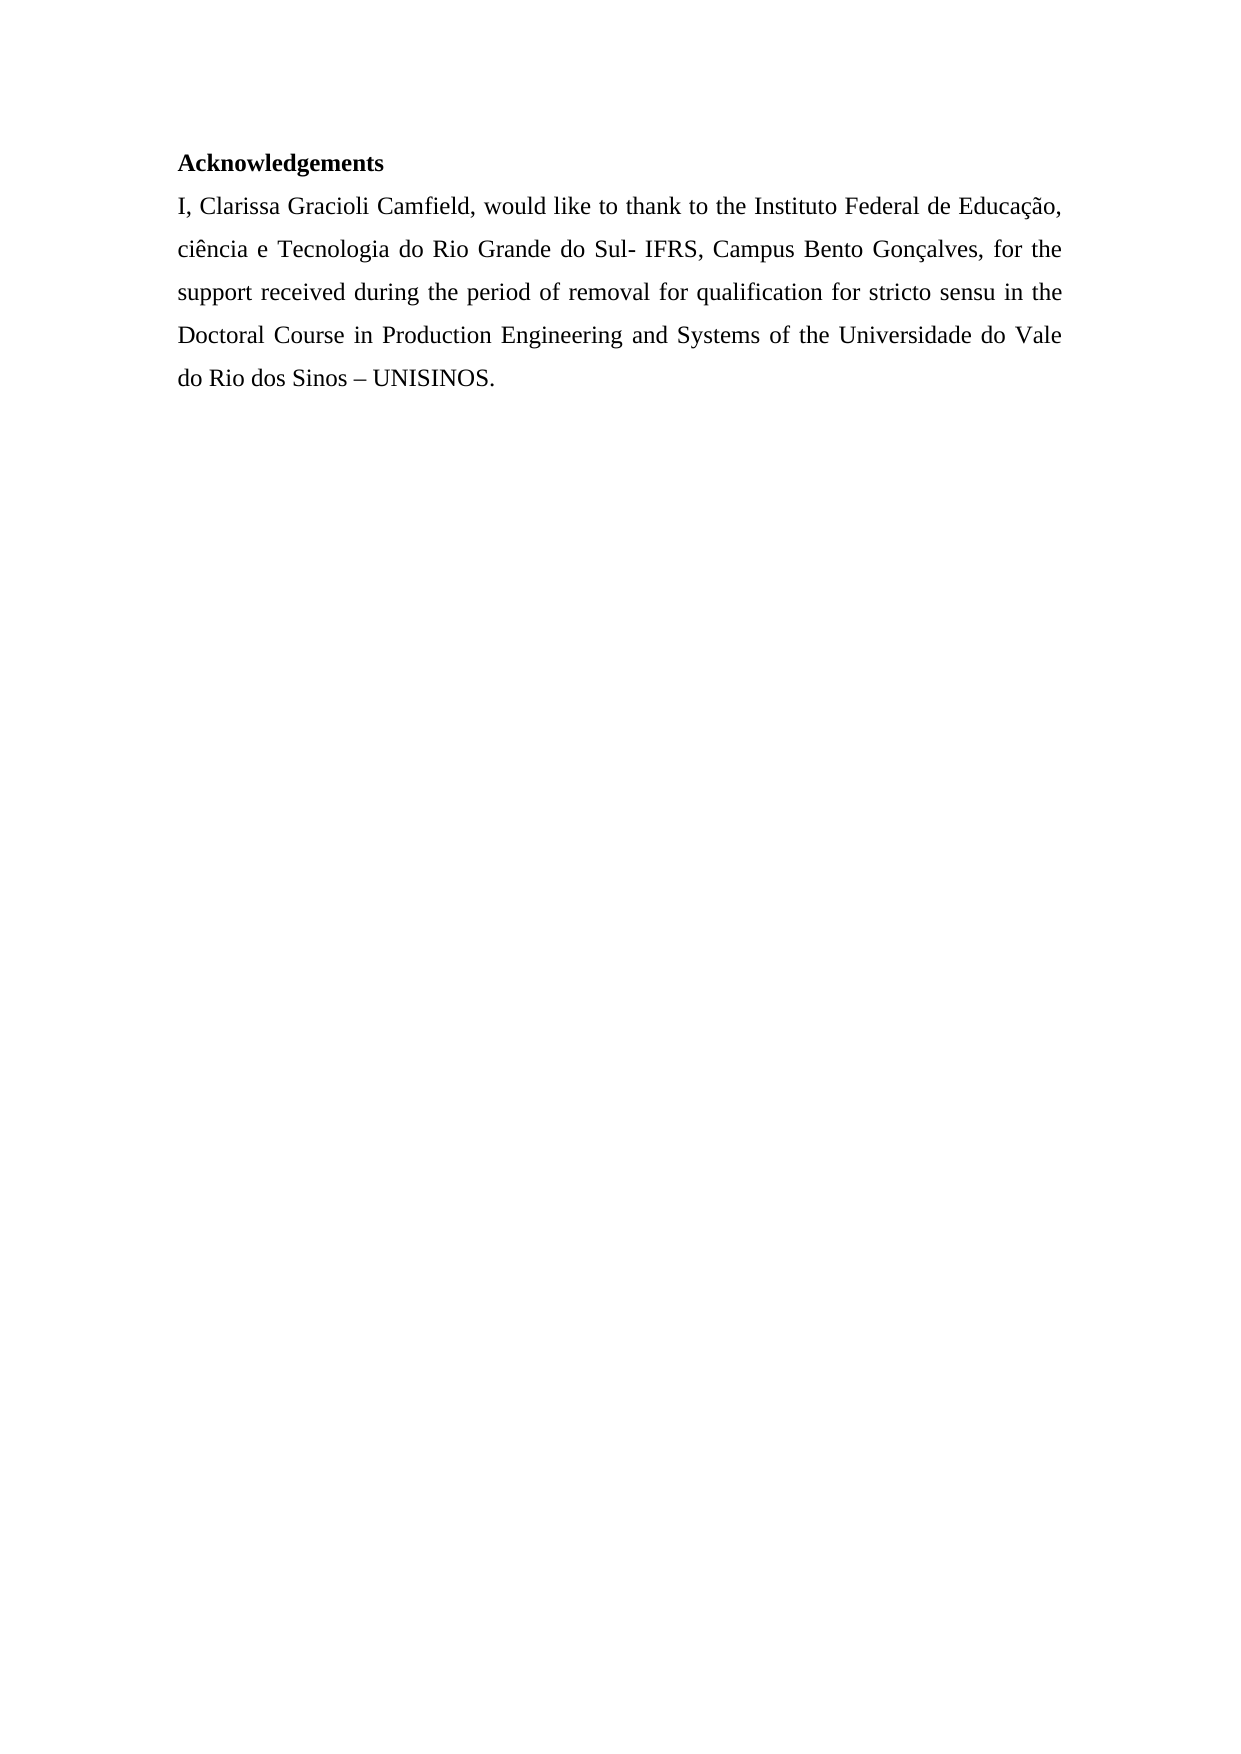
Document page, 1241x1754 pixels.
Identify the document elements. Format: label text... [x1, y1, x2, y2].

text Acknowledgements [177, 148, 1063, 176]
text I, Clarissa Gracioli Camfield, would like to thank to the Instituto Federal de Educação, ciência e Tecnologia do Rio Grande do Sul- IFRS, Campus Bento Gonçalves, for the support received during the period of removal for qualification for stricto sensu in the Doctoral Course in Production Engineering and Systems of the Universidade do Vale do Rio dos Sinos – UNISINOS. [177, 191, 1063, 392]
